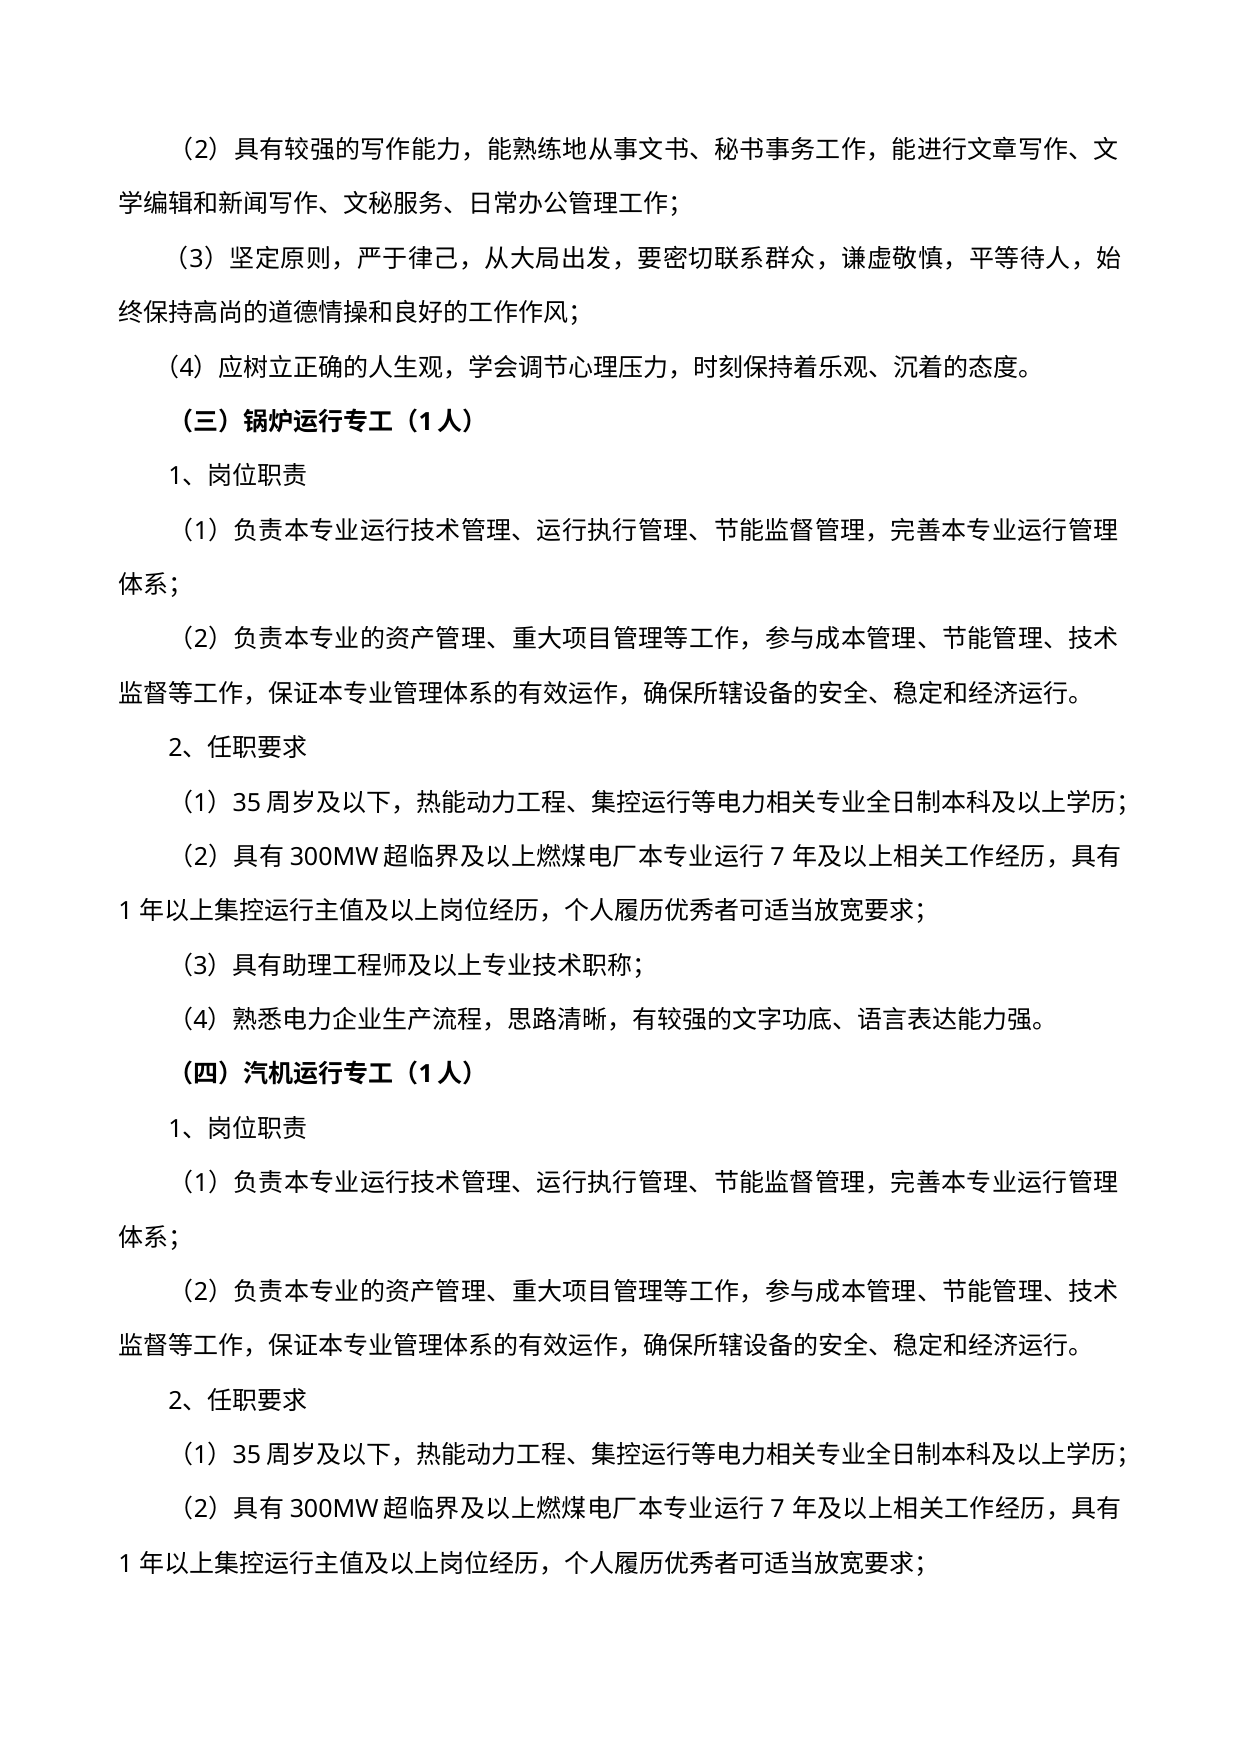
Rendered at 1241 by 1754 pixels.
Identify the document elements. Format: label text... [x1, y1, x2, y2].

text （1）负责本专业运行技术管理、运行执行管理、节能监督管理，完善本专业运行管理体系； [118, 1163, 1122, 1253]
text （2）具有300MW超临界及以上燃煤电厂本专业运行7 年及以上相关工作经历，具有1 年以上集控运行主值及以上岗位经历，个人履历优秀者可适当放宽要求； [118, 836, 1122, 927]
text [118, 129, 1122, 220]
text （2）负责本专业的资产管理、重大项目管理等工作，参与成本管理、节能管理、技术监督等工作，保证本专业管理体系的有效运作，确保所辖设备的安全、稳定和经济运行。 [118, 619, 1122, 709]
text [118, 1271, 1122, 1362]
text 2、任职要求 [118, 1380, 1122, 1416]
text 1、岗位职责 [118, 1108, 1122, 1144]
text （四）汽机运行专工（1人） [118, 1054, 1122, 1090]
text 1、岗位职责 [118, 456, 1122, 492]
text （1）35周岁及以下，热能动力工程、集控运行等电力相关专业全日制本科及以上学历； [118, 782, 1122, 818]
text 2、任职要求 [118, 728, 1122, 764]
text （1）负责本专业运行技术管理、运行执行管理、节能监督管理，完善本专业运行管理体系； [118, 510, 1122, 601]
text （2）具有300MW超临界及以上燃煤电厂本专业运行7 年及以上相关工作经历，具有1 年以上集控运行主值及以上岗位经历，个人履历优秀者可适当放宽要求； [118, 1489, 1122, 1579]
text （4）熟悉电力企业生产流程，思路清晰，有较强的文字功底、语言表达能力强。 [118, 999, 1122, 1036]
text （1）35周岁及以下，热能动力工程、集控运行等电力相关专业全日制本科及以上学历； [118, 1434, 1122, 1471]
text （三）锅炉运行专工（1人） [118, 401, 1122, 438]
text （3）坚定原则，严于律己，从大局出发，要密切联系群众，谦虚敬慎，平等待人，始终保持高尚的道德情操和良好的工作作风； （4）应树立正确的人生观，学会调节心理压力，时刻保持着乐观、沉着的态度。 [118, 238, 1122, 383]
text （3）具有助理工程师及以上专业技术职称； [118, 945, 1122, 981]
